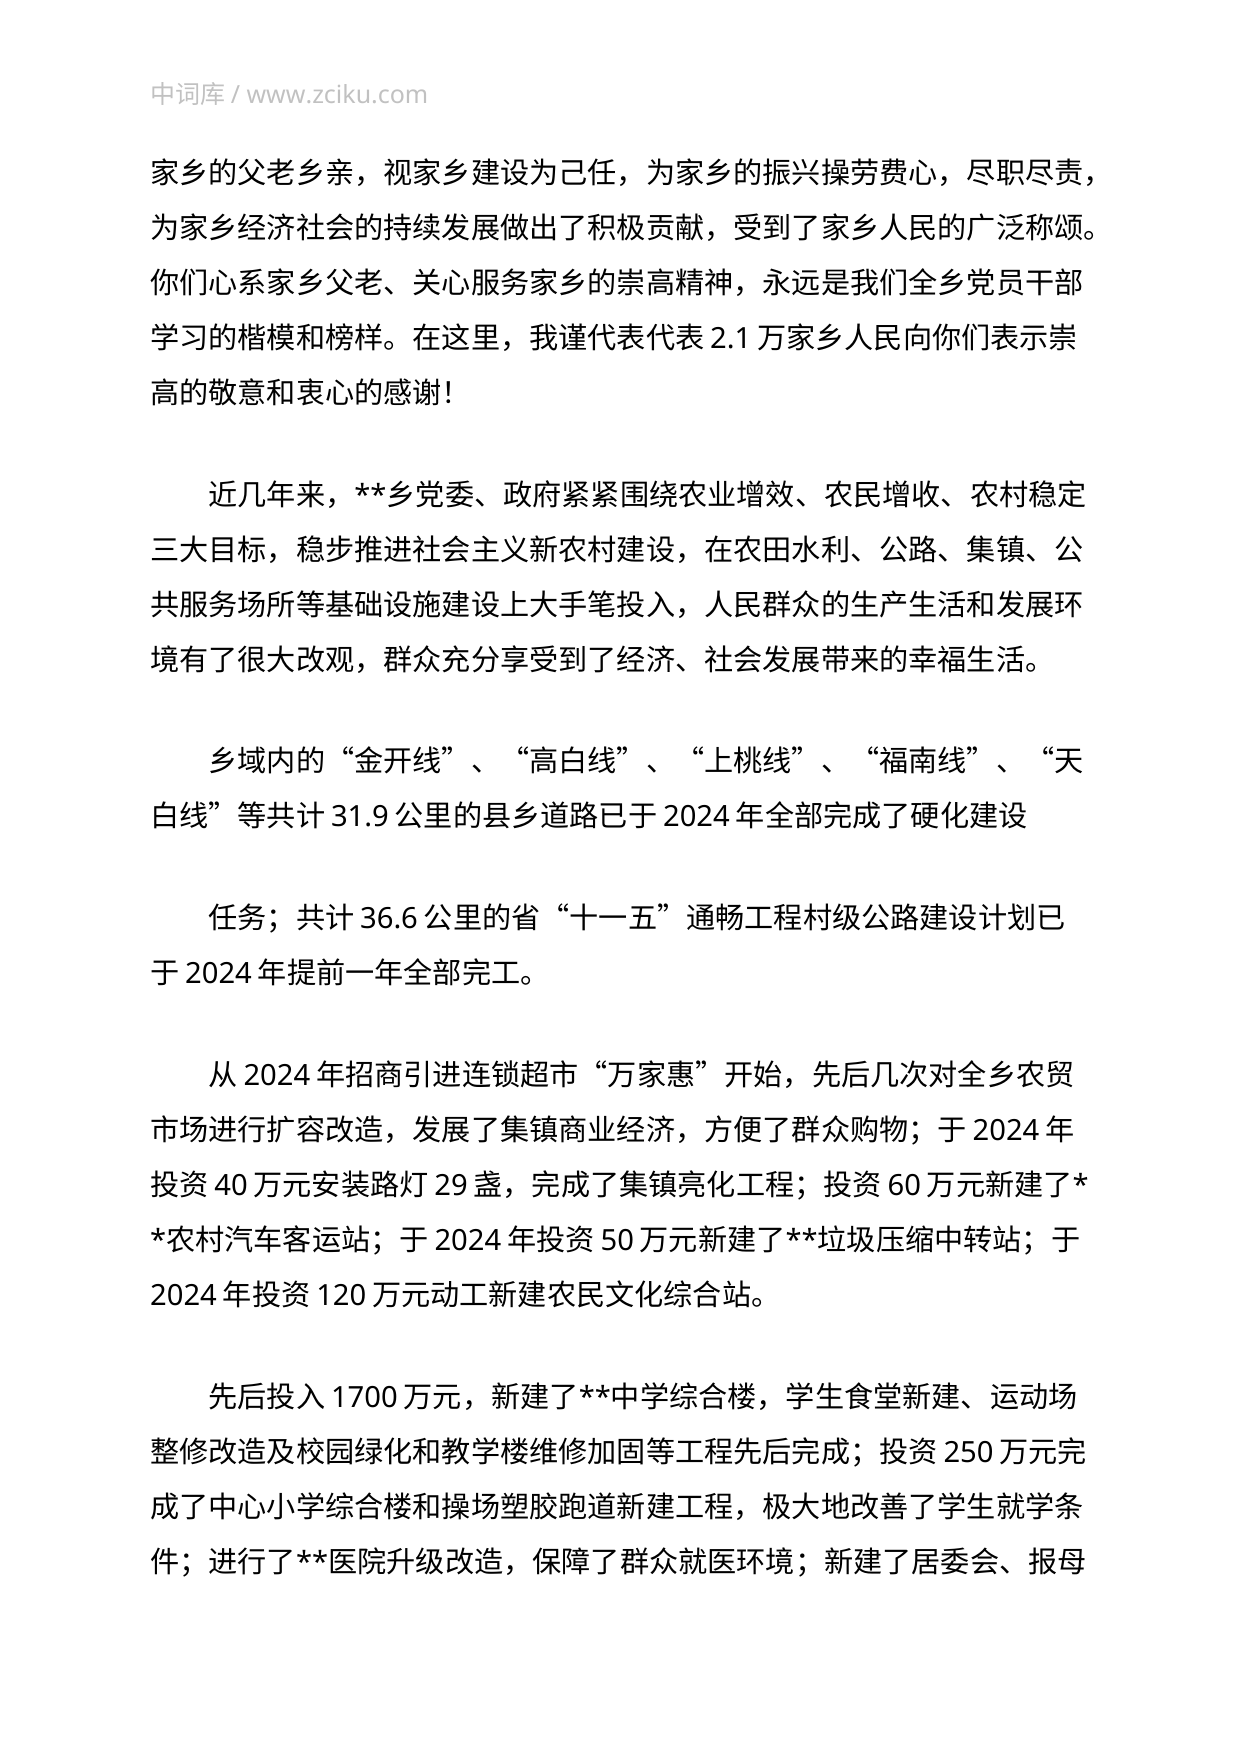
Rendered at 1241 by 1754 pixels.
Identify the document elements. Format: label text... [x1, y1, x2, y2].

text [150, 150, 1090, 412]
text 从2024年招商引进连锁超市“万家惠”开始，先后几次对全乡农贸市场进行扩容改造，发展了集镇商业经济，方便了群众购物；于2024年投资40万元安装路灯29盏，完成了集镇亮化工程；投资60万元新建了**农村汽车客运站；于2024年投资50万元新建了**垃圾压缩中转站；于2024年投资120万元动工新建农民文化综合站。 [150, 1052, 1090, 1314]
text 近几年来，**乡党委、政府紧紧围绕农业增效、农民增收、农村稳定三大目标，稳步推进社会主义新农村建设，在农田水利、公路、集镇、公共服务场所等基础设施建设上大手笔投入，人民群众的生产生活和发展环境有了很大改观，群众充分享受到了经济、社会发展带来的幸福生活。 [150, 471, 1090, 678]
text 任务；共计36.6公里的省“十一五”通畅工程村级公路建设计划已于2024年提前一年全部完工。 [150, 895, 1090, 992]
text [150, 1374, 1090, 1581]
text 乡域内的“金开线”、“高白线”、“上桃线”、“福南线”、“天白线”等共计31.9公里的县乡道路已于2024年全部完成了硬化建设 [150, 738, 1090, 835]
